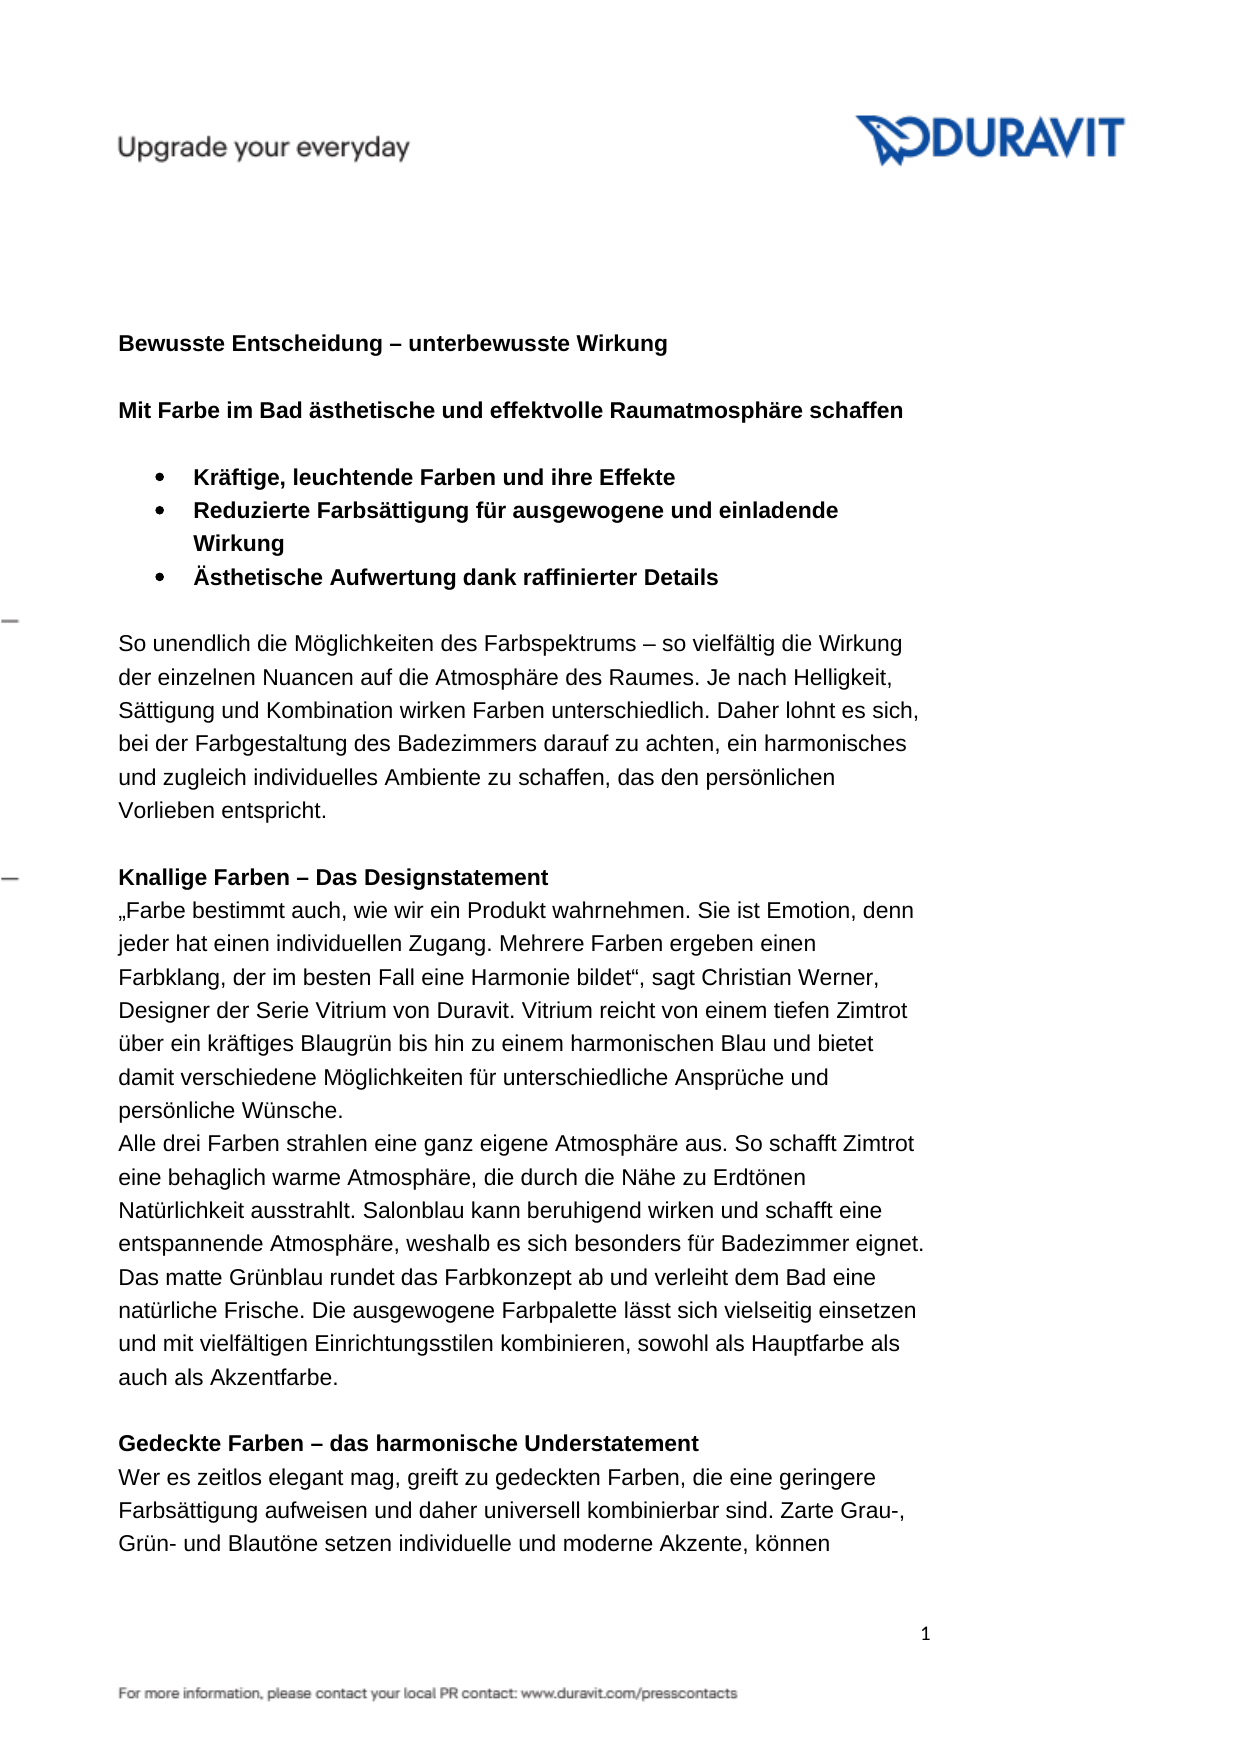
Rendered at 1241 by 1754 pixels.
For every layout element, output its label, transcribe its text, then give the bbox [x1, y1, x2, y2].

list Reduzierte Farbsättigung für ausgewogene und einladende Wirkung [156, 492, 930, 558]
list Kräftige, leuchtende Farben und ihre Effekte [156, 458, 930, 492]
list Ästhetische Aufwertung dank raffinierter Details [156, 558, 930, 592]
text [118, 1425, 930, 1558]
text So unendlich die Möglichkeiten des Farbspektrums – so vielfältig die Wirkung der einzelnen Nuancen auf die Atmosphäre des Raumes. Je nach Helligkeit, Sättigung und Kombination wirken Farben unterschiedlich. Daher lohnt es sich, bei der Farbgestaltung des Badezimmers darauf zu achten, ein harmonisches und zugleich individuelles Ambiente zu schaffen, das den persönlichen Vorlieben entspricht. [118, 625, 930, 858]
text Bewusste Entscheidung – unterbewusste Wirkung [118, 325, 930, 358]
text Mit Farbe im Bad ästhetische und effektvolle Raumatmosphäre schaffen [118, 392, 930, 425]
text Knallige Farben – Das Designstatement „Farbe bestimmt auch, wie wir ein Produkt wahrnehmen. Sie ist Emotion, denn jeder hat einen individuellen Zugang. Mehrere Farben ergeben einen Farbklang, der im besten Fall eine Harmonie bildet“, sagt Christian Werner, Designer der Serie Vitrium von Duravit. Vitrium reicht von einem tiefen Zimtrot über ein kräftiges Blaugrün bis hin zu einem harmonischen Blau und bietet damit verschiedene Möglichkeiten für unterschiedliche Ansprüche und persönliche Wünsche. [118, 858, 930, 1125]
text Alle drei Farben strahlen eine ganz eigene Atmosphäre aus. So schafft Zimtrot eine behaglich warme Atmosphäre, die durch die Nähe zu Erdtönen Natürlichkeit ausstrahlt. Salonblau kann beruhigend wirken und schafft eine entspannende Atmosphäre, weshalb es sich besonders für Badezimmer eignet. Das matte Grünblau rundet das Farbkonzept ab und verleiht dem Bad eine natürliche Frische. Die ausgewogene Farbpalette lässt sich vielseitig einsetzen und mit vielfältigen Einrichtungsstilen kombinieren, sowohl als Hauptfarbe als auch als Akzentfarbe. [118, 1125, 930, 1392]
